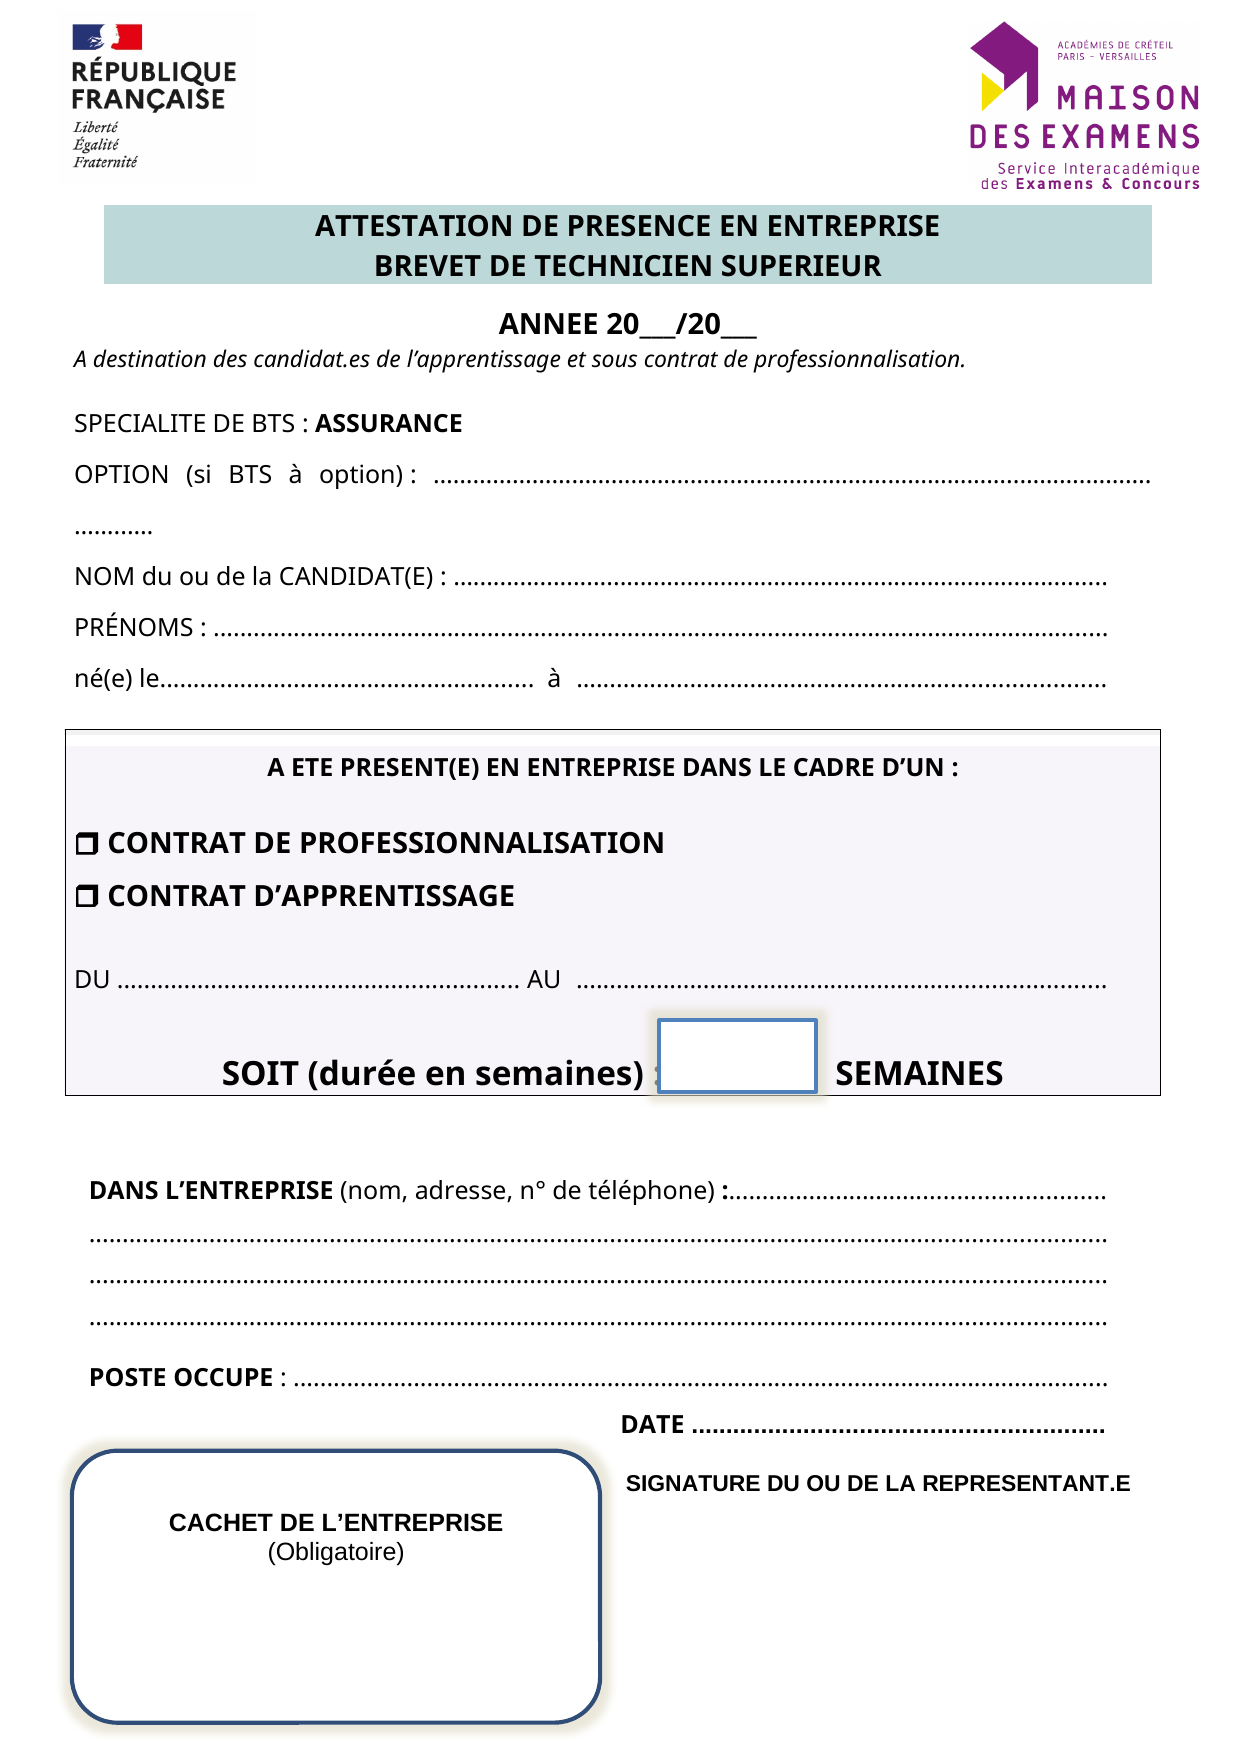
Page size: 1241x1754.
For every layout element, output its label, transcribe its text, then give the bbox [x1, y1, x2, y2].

subtitle BREVET DE TECHNICIEN SUPERIEUR [104, 245, 1152, 284]
text OPTION (si BTS à option) : ……………………………………………………………………………..……….……….……...… [74, 457, 1152, 542]
text NOM du ou de la CANDIDAT(E) : … PRÉNOMS : [74, 559, 1152, 644]
text POSTE OCCUPE : [89, 1360, 1152, 1394]
text SPECIALITE DE BTS : ASSURANCE [74, 406, 1152, 440]
text SIGNATURE DU OU DE LA REPRESENTANT.E [613, 1470, 1152, 1497]
text CONTRAT DE PROFESSIONNALISATION [66, 820, 1160, 862]
text SOIT (durée en semaines) : SEMAINES [66, 1046, 643, 1095]
subtitle ATTESTATION DE PRESENCE EN ENTREPRISE [104, 205, 1152, 245]
text DANS L’ENTREPRISE (nom, adresse, n° de téléphone) : [89, 1173, 1152, 1207]
subtitle ANNEE 20___/20___ [104, 304, 1152, 343]
text DATE [89, 1407, 1152, 1441]
text SOIT (durée en semaines) : SEMAINES [832, 1046, 1160, 1095]
picture [970, 19, 1201, 189]
text CONTRAT D’APPRENTISSAGE [66, 872, 1160, 915]
picture [57, 10, 256, 185]
text A ETE PRESENT(E) EN ENTREPRISE DANS LE CADRE D’UN : [66, 746, 1160, 784]
text né(e) le à .. [74, 661, 1152, 695]
text DU AU [66, 958, 1160, 992]
text A destination des candidat.es de l’apprentissage et sous contrat de professionnalisation. [74, 343, 1152, 374]
